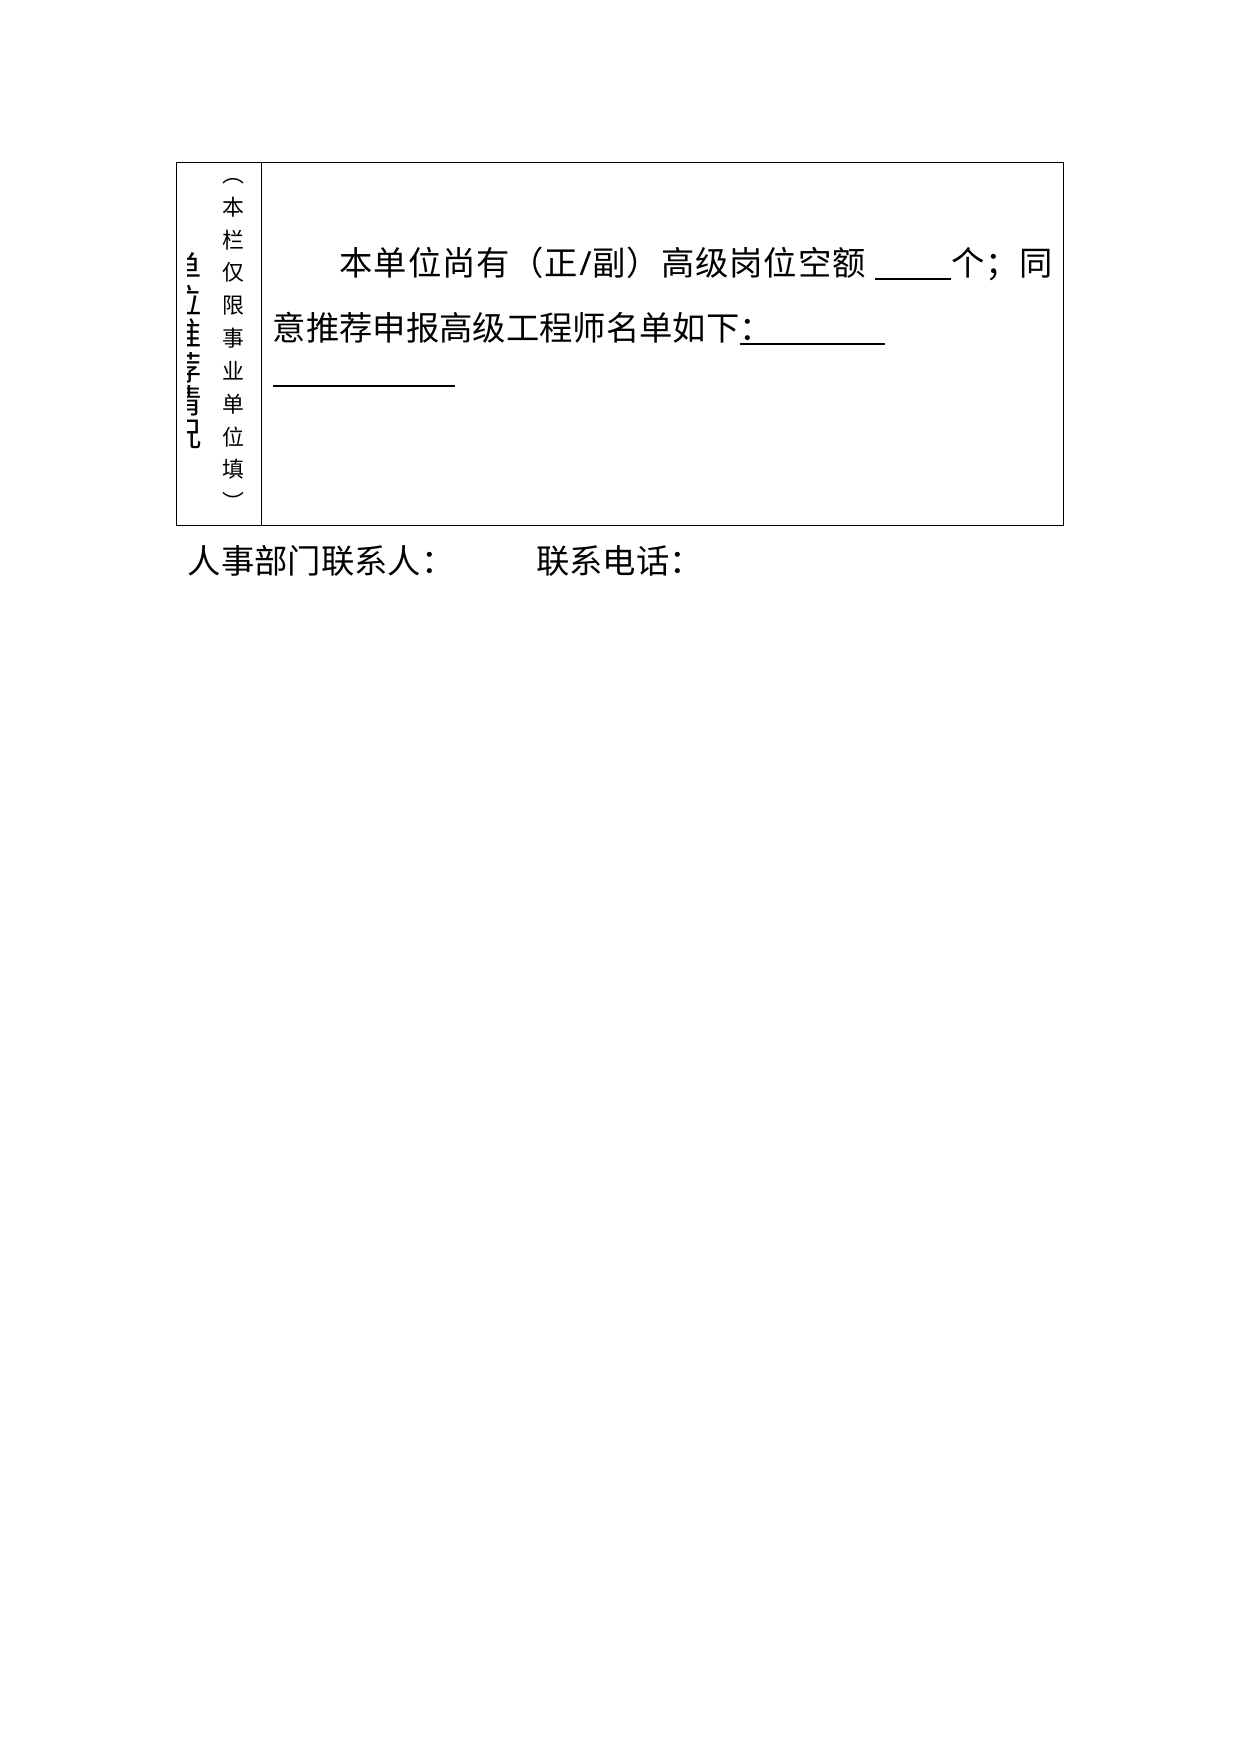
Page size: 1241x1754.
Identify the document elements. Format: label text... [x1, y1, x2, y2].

table_cell （本栏仅限事业单位填） 单位推荐情况 [177, 163, 261, 525]
text 人事部门联系人： 联系电话： [187, 526, 1053, 591]
table_cell 本单位尚有（正/副）高级岗位空额 个；同意推荐申报高级工程师名单如下： [262, 163, 1063, 525]
